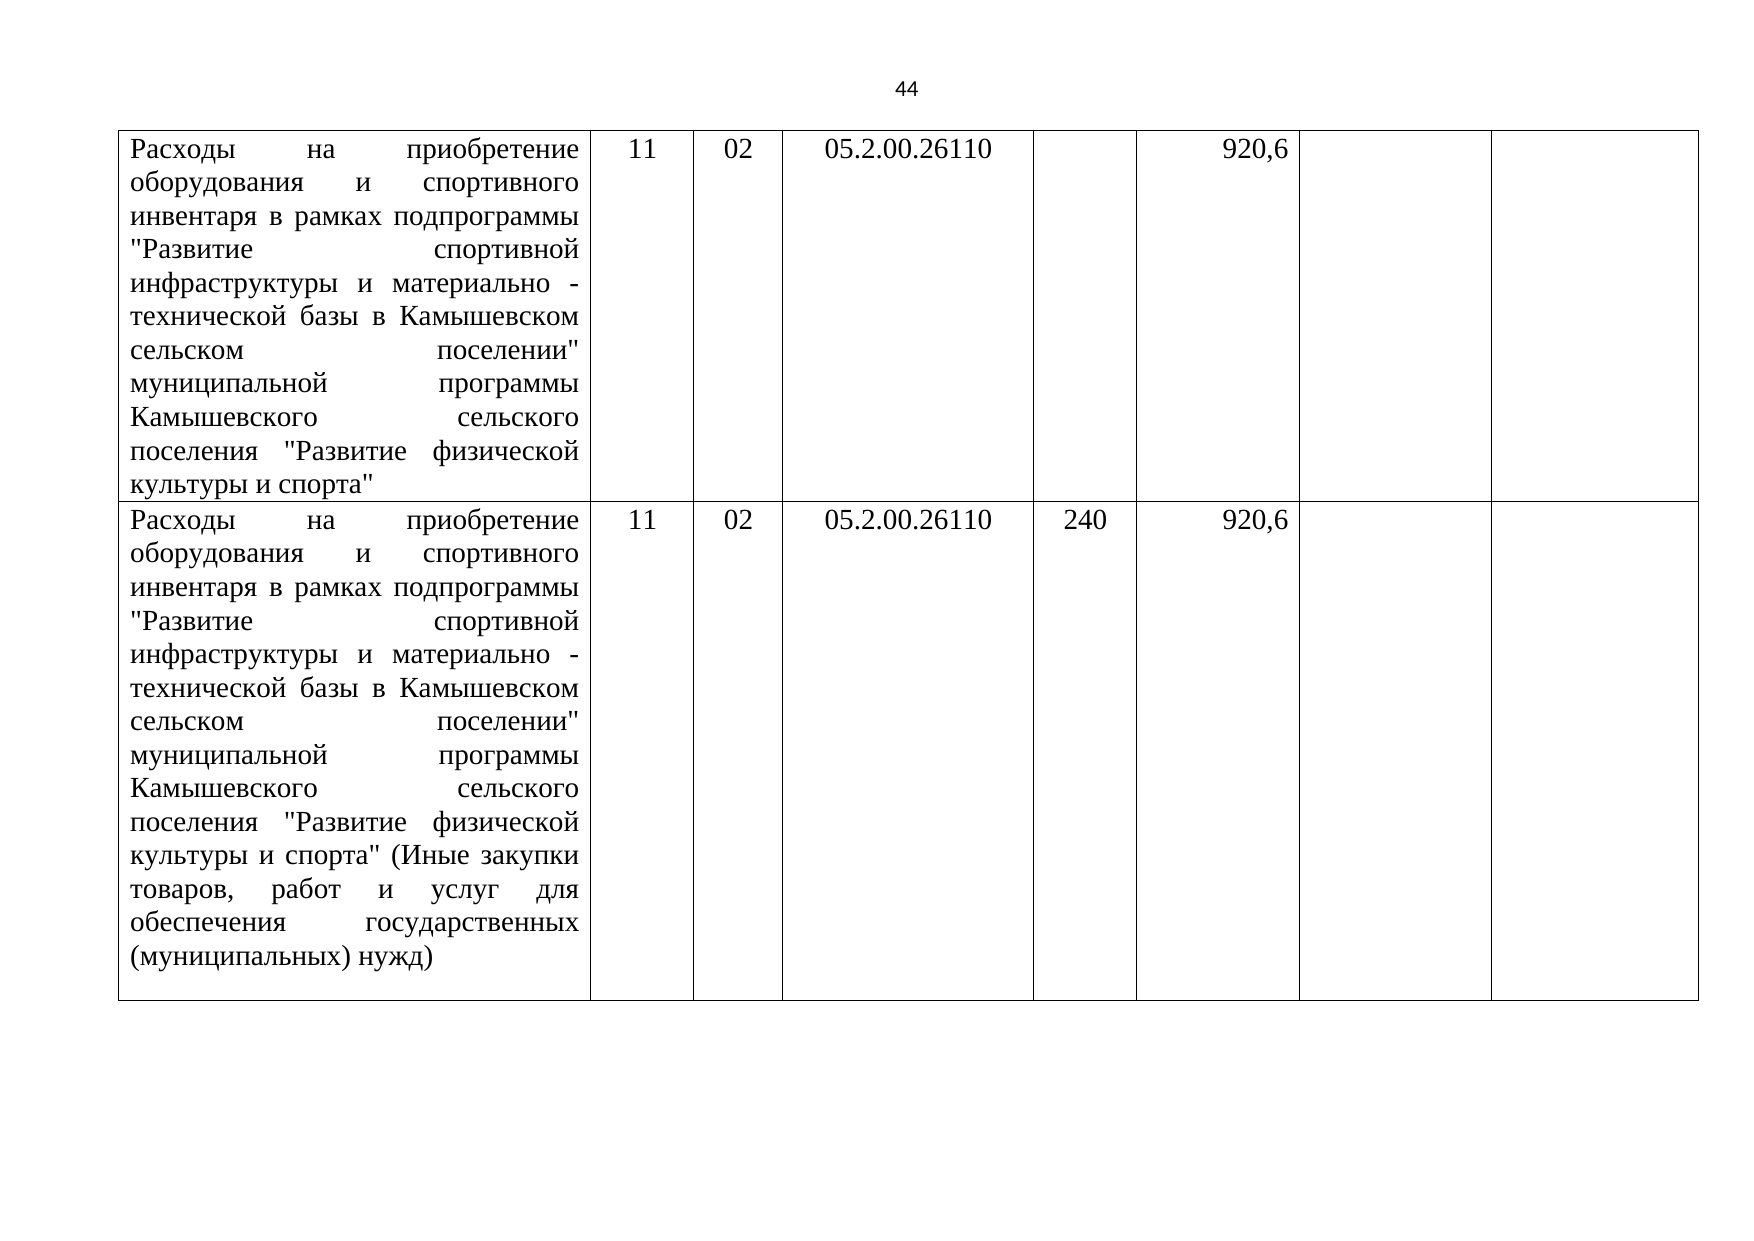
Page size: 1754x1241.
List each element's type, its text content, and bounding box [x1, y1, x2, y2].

table_cell 11 [591, 131, 693, 501]
table_cell 02 [694, 131, 782, 501]
table_cell Расходы на приобретение оборудования и спортивного инвентаря в рамках подпрограммы "Развитие спортивной инфраструктуры и материально - технической базы в Камышевском сельском поселении" муниципальной программы Камышевского сельского поселения "Развитие физической культуры и спорта" [119, 131, 590, 501]
table_cell [1492, 502, 1698, 1000]
table_cell [1034, 131, 1136, 501]
table_cell Расходы на приобретение оборудования и спортивного инвентаря в рамках подпрограммы "Развитие спортивной инфраструктуры и материально - технической базы в Камышевском сельском поселении" муниципальной программы Камышевского сельского поселения "Развитие физической культуры и спорта" (Иные закупки товаров, работ и услуг для обеспечения государственных (муниципальных) нужд) [119, 502, 590, 1000]
table_cell 920,6 [1137, 502, 1299, 1000]
table_cell 240 [1034, 502, 1136, 1000]
table_cell 11 [591, 502, 693, 1000]
table_cell [1300, 131, 1491, 501]
table_cell 05.2.00.26110 [783, 502, 1033, 1000]
table_cell 05.2.00.26110 [783, 131, 1033, 501]
table_cell [1300, 502, 1491, 1000]
table_cell [1492, 131, 1698, 501]
table_cell 02 [694, 502, 782, 1000]
table_cell 920,6 [1137, 131, 1299, 501]
